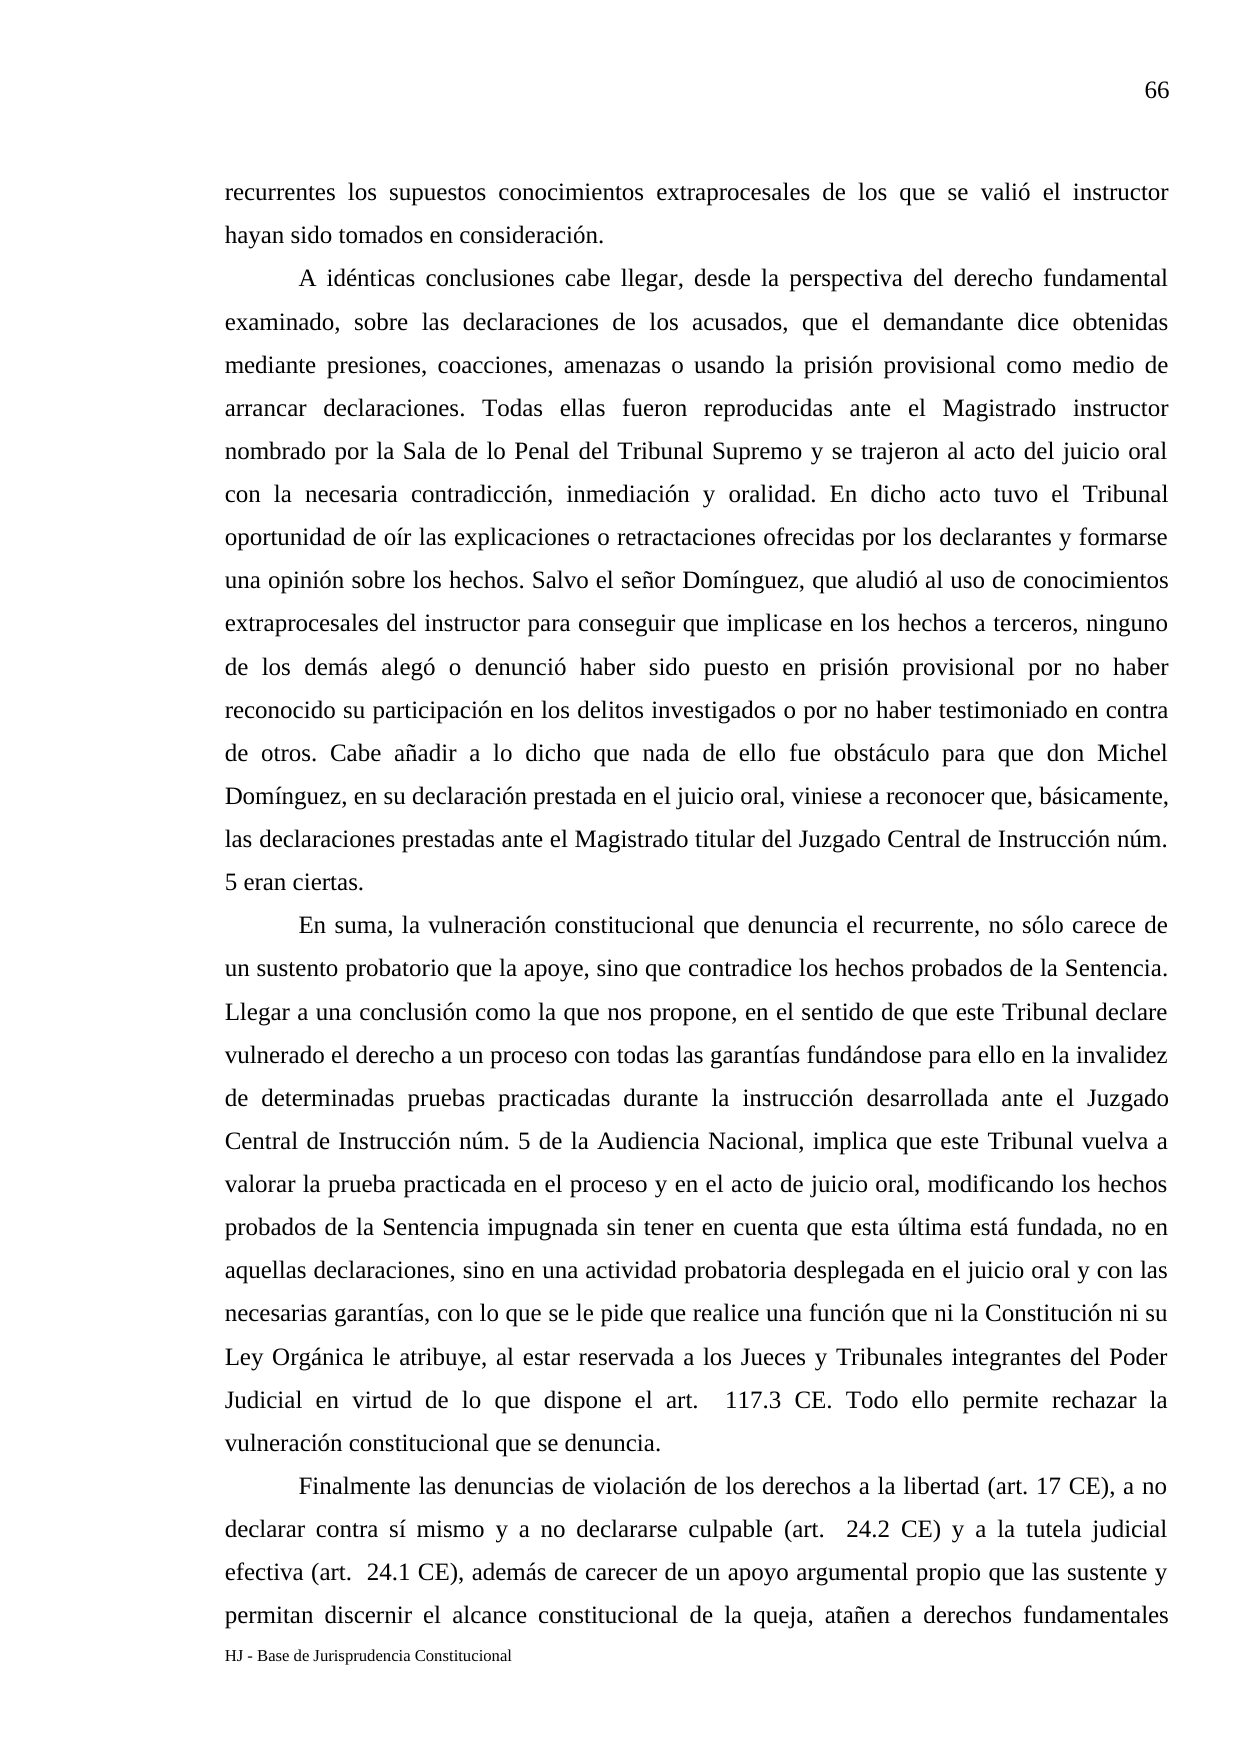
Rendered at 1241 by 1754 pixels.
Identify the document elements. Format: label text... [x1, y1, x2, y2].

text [224, 177, 1169, 249]
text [224, 1471, 1169, 1629]
text A idénticas conclusiones cabe llegar, desde la perspectiva del derecho fundamental examinado, sobre las declaraciones de los acusados, que el demandante dice obtenidas mediante presiones, coacciones, amenazas o usando la prisión provisional como medio de arrancar declaraciones. Todas ellas fueron reproducidas ante el Magistrado instructor nombrado por la Sala de lo Penal del Tribunal Supremo y se trajeron al acto del juicio oral con la necesaria contradicción, inmediación y oralidad. En dicho acto tuvo el Tribunal oportunidad de oír las explicaciones o retractaciones ofrecidas por los declarantes y formarse una opinión sobre los hechos. Salvo el señor Domínguez, que aludió al uso de conocimientos extraprocesales del instructor para conseguir que implicase en los hechos a terceros, ninguno de los demás alegó o denunció haber sido puesto en prisión provisional por no haber reconocido su participación en los delitos investigados o por no haber testimoniado en contra de otros. Cabe añadir a lo dicho que nada de ello fue obstáculo para que don Michel Domínguez, en su declaración prestada en el juicio oral, viniese a reconocer que, básicamente, las declaraciones prestadas ante el Magistrado titular del Juzgado Central de Instrucción núm. 5 eran ciertas. [224, 263, 1169, 896]
text En suma, la vulneración constitucional que denuncia el recurrente, no sólo carece de un sustento probatorio que la apoye, sino que contradice los hechos probados de la Sentencia. Llegar a una conclusión como la que nos propone, en el sentido de que este Tribunal declare vulnerado el derecho a un proceso con todas las garantías fundándose para ello en la invalidez de determinadas pruebas practicadas durante la instrucción desarrollada ante el Juzgado Central de Instrucción núm. 5 de la Audiencia Nacional, implica que este Tribunal vuelva a valorar la prueba practicada en el proceso y en el acto de juicio oral, modificando los hechos probados de la Sentencia impugnada sin tener en cuenta que esta última está fundada, no en aquellas declaraciones, sino en una actividad probatoria desplegada en el juicio oral y con las necesarias garantías, con lo que se le pide que realice una función que ni la Constitución ni su Ley Orgánica le atribuye, al estar reservada a los Jueces y Tribunales integrantes del Poder Judicial en virtud de lo que dispone el art. 117.3 CE. Todo ello permite rechazar la vulneración constitucional que se denuncia. [224, 910, 1169, 1457]
